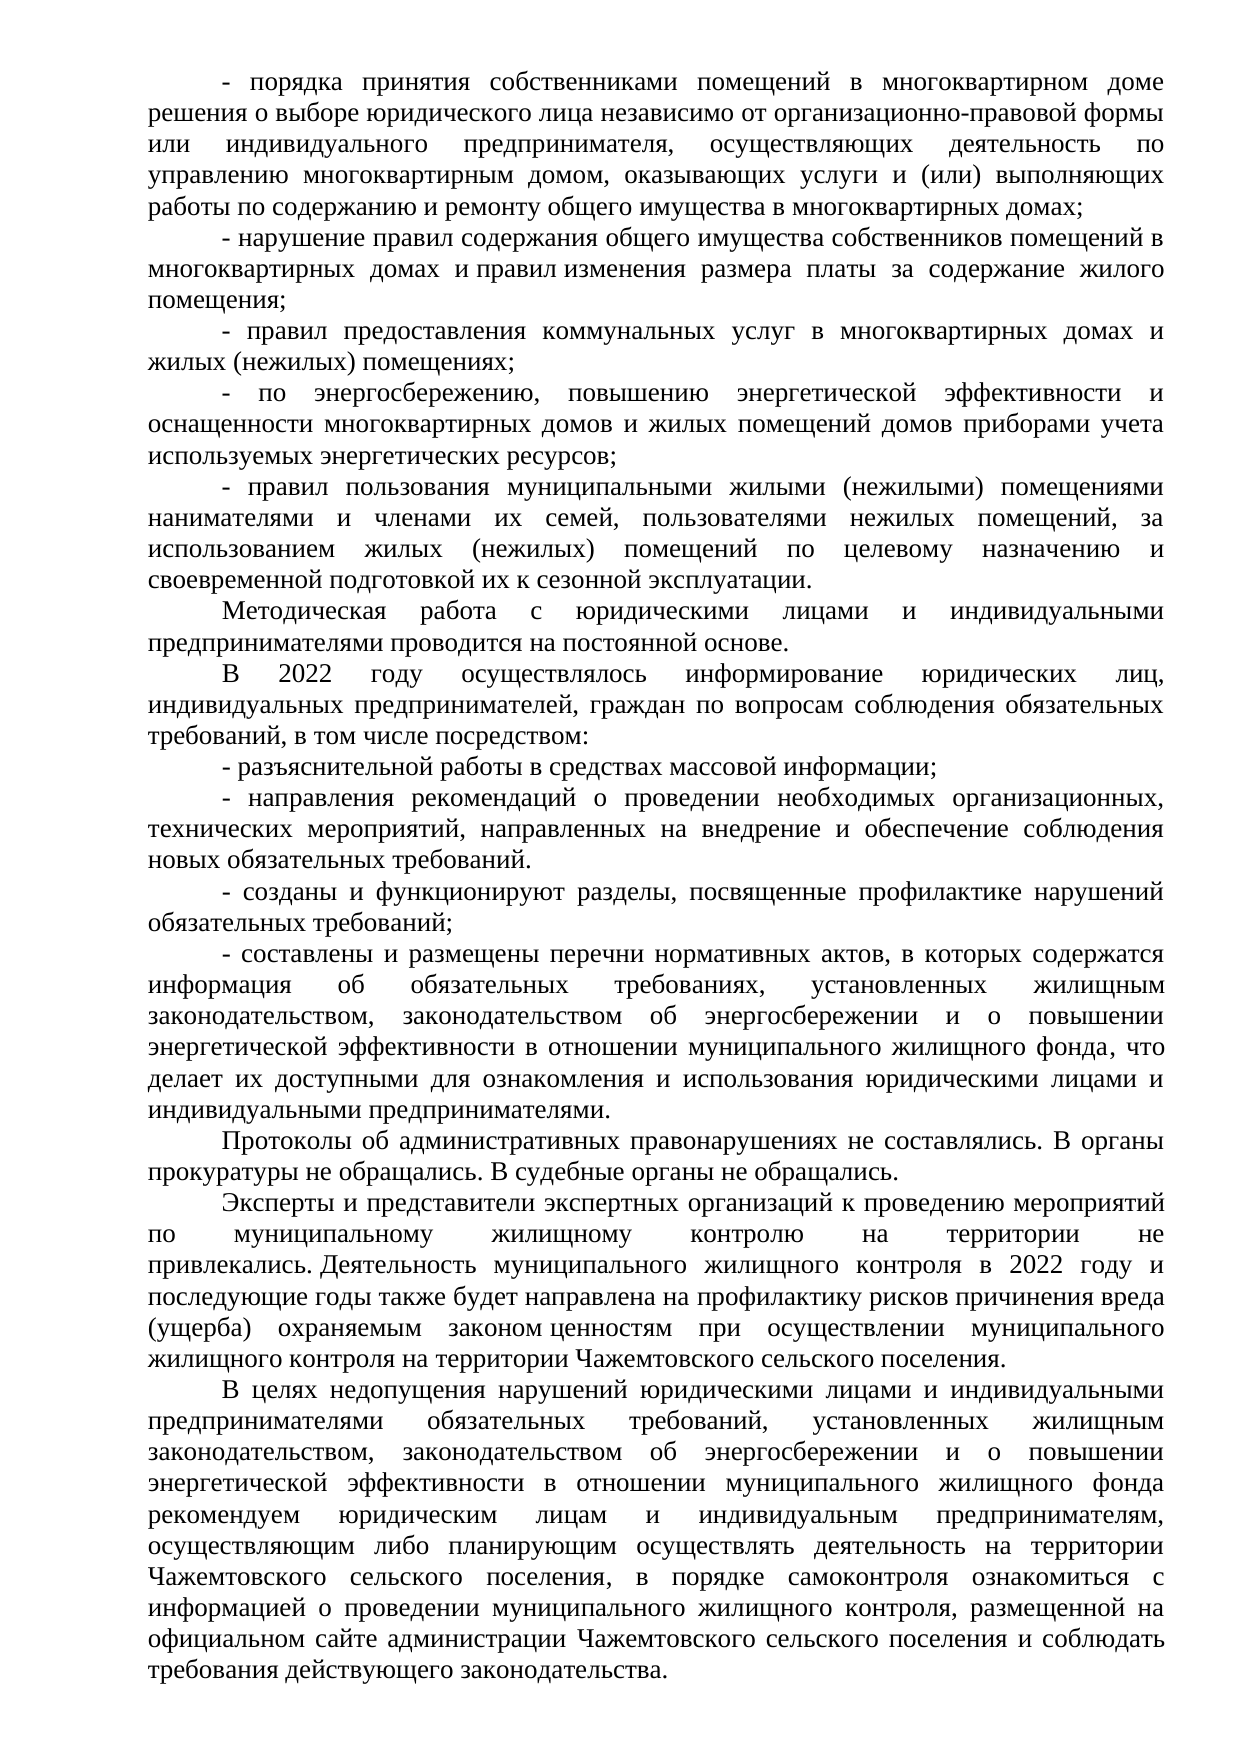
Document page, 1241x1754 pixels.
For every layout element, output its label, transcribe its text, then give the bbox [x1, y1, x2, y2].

text - созданы и функционируют разделы, посвященные профилактике нарушений обязательных требований; [148, 875, 1165, 937]
text В 2022 году осуществлялось информирование юридических лиц, индивидуальных предпринимателей, граждан по вопросам соблюдения обязательных требований, в том числе посредством: [148, 657, 1165, 750]
text - нарушение правил содержания общего имущества собственников помещений в многоквартирных домах и правил изменения размера платы за содержание жилого помещения; [148, 221, 1165, 314]
text - порядка принятия собственниками помещений в многоквартирном доме решения о выборе юридического лица независимо от организационно-правовой формы или индивидуального предпринимателя, осуществляющих деятельность по управлению многоквартирным домом, оказывающих услуги и (или) выполняющих работы по содержанию и ремонту общего имущества в многоквартирных домах; [148, 65, 1165, 221]
text В целях недопущения нарушений юридическими лицами и индивидуальными предпринимателями обязательных требований, установленных жилищным законодательством, законодательством об энергосбережении и о повышении энергетической эффективности в отношении муниципального жилищного фонда рекомендуем юридическим лицам и индивидуальным предпринимателям, осуществляющим либо планирующим осуществлять деятельность на территории Чажемтовского сельского поселения, в порядке самоконтроля ознакомиться с информацией о проведении муниципального жилищного контроля, размещенной на официальном сайте администрации Чажемтовского сельского поселения и соблюдать требования действующего законодательства. [148, 1373, 1165, 1684]
text - составлены и размещены перечни нормативных актов, в которых содержатся информация об обязательных требованиях, установленных жилищным законодательством, законодательством об энергосбережении и о повышении энергетической эффективности в отношении муниципального жилищного фонда, что делает их доступными для ознакомления и использования юридическими лицами и индивидуальными предпринимателями. [148, 937, 1165, 1124]
text Эксперты и представители экспертных организаций к проведению мероприятий по муниципальному жилищному контролю на территории не привлекались. Деятельность муниципального жилищного контроля в 2022 году и последующие годы также будет направлена на профилактику рисков причинения вреда (ущерба) охраняемым законом ценностям при осуществлении муниципального жилищного контроля на территории Чажемтовского сельского поселения. [148, 1186, 1165, 1373]
text - разъяснительной работы в средствах массовой информации; [148, 750, 1165, 781]
text Методическая работа с юридическими лицами и индивидуальными предпринимателями проводится на постоянной основе. [148, 594, 1165, 657]
text - направления рекомендаций о проведении необходимых организационных, технических мероприятий, направленных на внедрение и обеспечение соблюдения новых обязательных требований. [148, 781, 1165, 875]
text - правил предоставления коммунальных услуг в многоквартирных домах и жилых (нежилых) помещениях; [148, 314, 1165, 376]
text - правил пользования муниципальными жилыми (нежилыми) помещениями нанимателями и членами их семей, пользователями нежилых помещений, за использованием жилых (нежилых) помещений по целевому назначению и своевременной подготовкой их к сезонной эксплуатации. [148, 470, 1165, 594]
text Протоколы об административных правонарушениях не составлялись. В органы прокуратуры не обращались. В судебные органы не обращались. [148, 1124, 1165, 1186]
text - по энергосбережению, повышению энергетической эффективности и оснащенности многоквартирных домов и жилых помещений домов приборами учета используемых энергетических ресурсов; [148, 376, 1165, 470]
